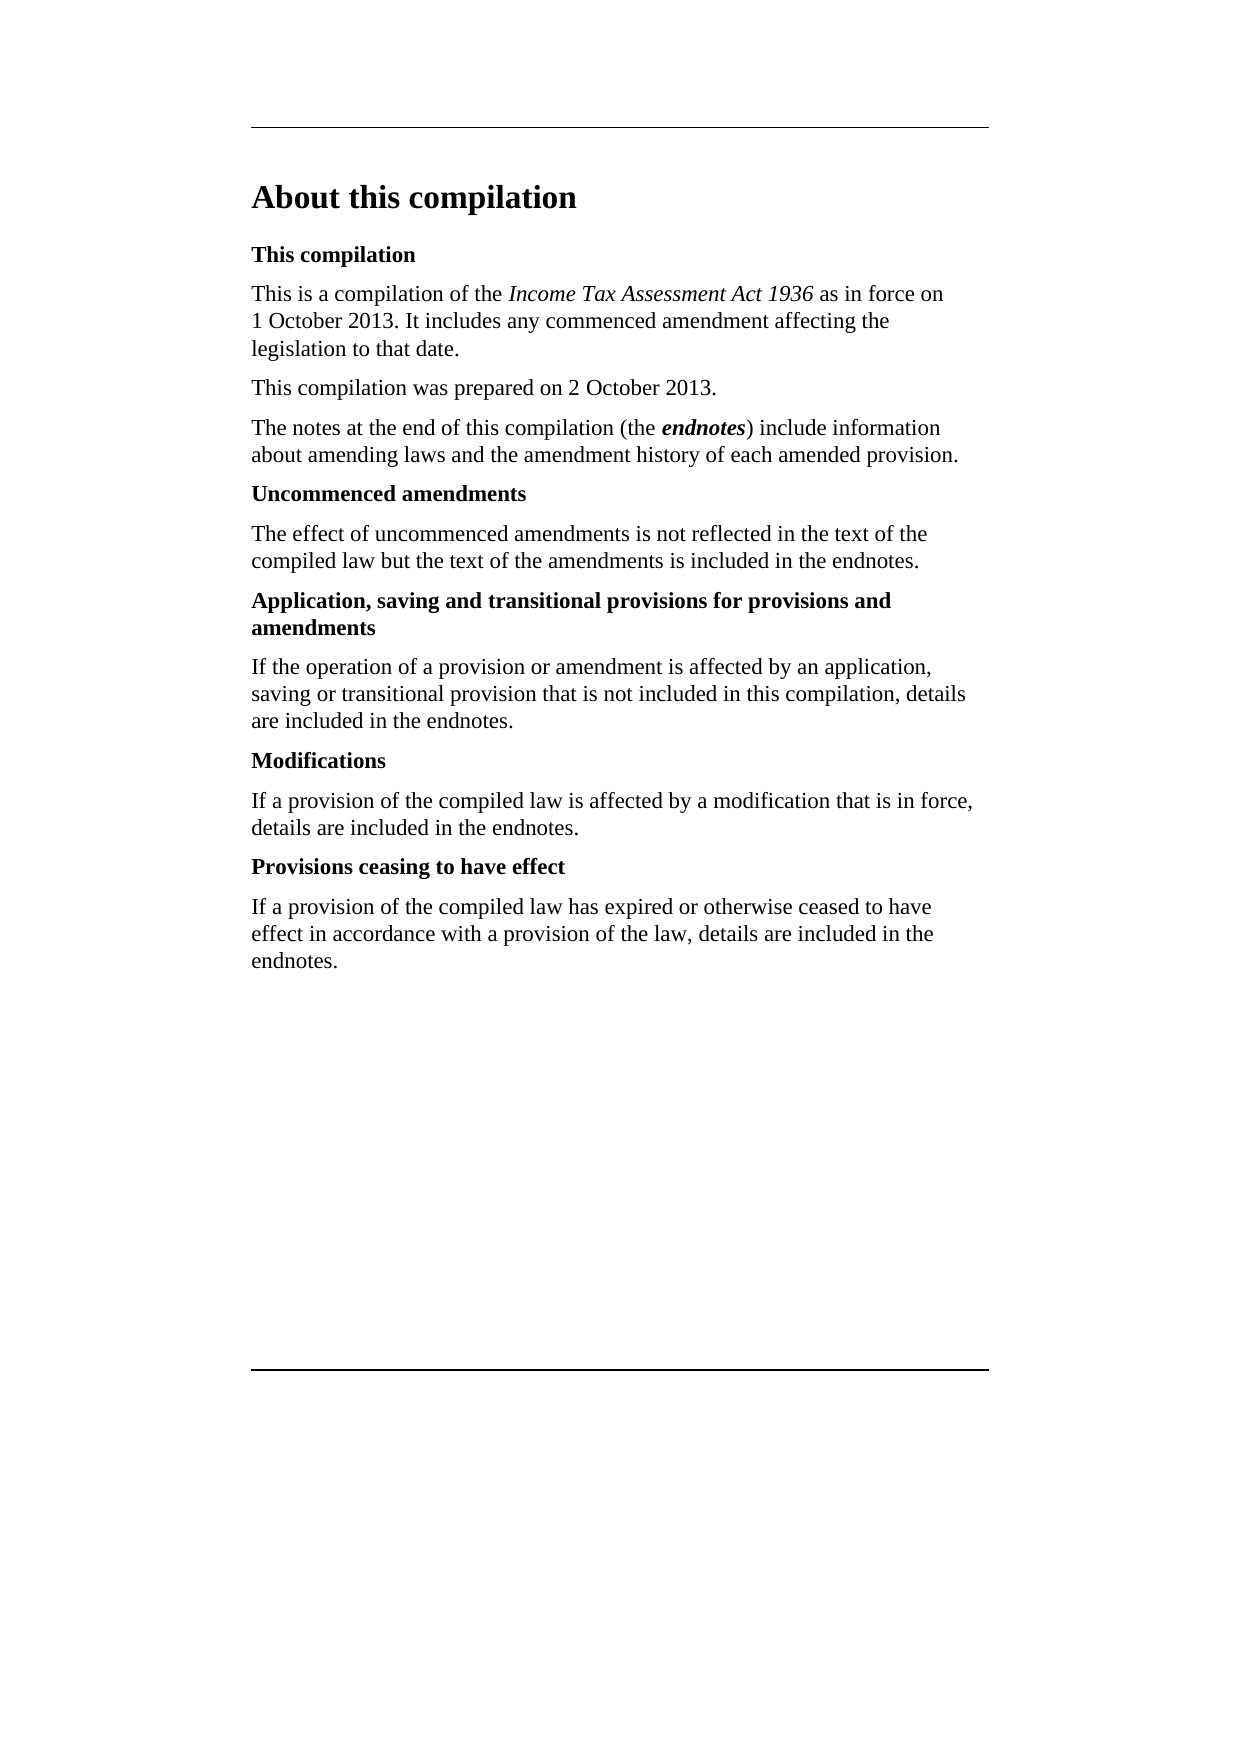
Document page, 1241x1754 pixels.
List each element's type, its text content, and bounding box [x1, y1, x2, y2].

text This compilation was prepared on 2 October 2013. [251, 373, 989, 401]
text This is a compilation of the Income Tax Assessment Act 1936 as in force on 1 October 2013. It includes any commenced amendment affecting the legislation to that date. [251, 280, 989, 361]
text Provisions ceasing to have effect [251, 853, 989, 880]
text The effect of uncommenced amendments is not reflected in the text of the compiled law but the text of the amendments is included in the endnotes. [251, 519, 989, 573]
text Application, saving and transitional provisions for provisions and amendments [251, 586, 989, 640]
text The notes at the end of this compilation (the endnotes) include information about amending laws and the amendment history of each amended provision. [251, 413, 989, 467]
text Modifications [251, 746, 989, 773]
text If the operation of a provision or amendment is affected by an application, saving or transitional provision that is not included in this compilation, details are included in the endnotes. [251, 653, 989, 734]
text About this compilation [251, 177, 989, 215]
text If a provision of the compiled law is affected by a modification that is in force, details are included in the endnotes. [251, 786, 989, 840]
text Uncommenced amendments [251, 480, 989, 507]
text This compilation [251, 240, 989, 267]
text If a provision of the compiled law has expired or otherwise ceased to have effect in accordance with a provision of the law, details are included in the endnotes. [251, 892, 989, 973]
